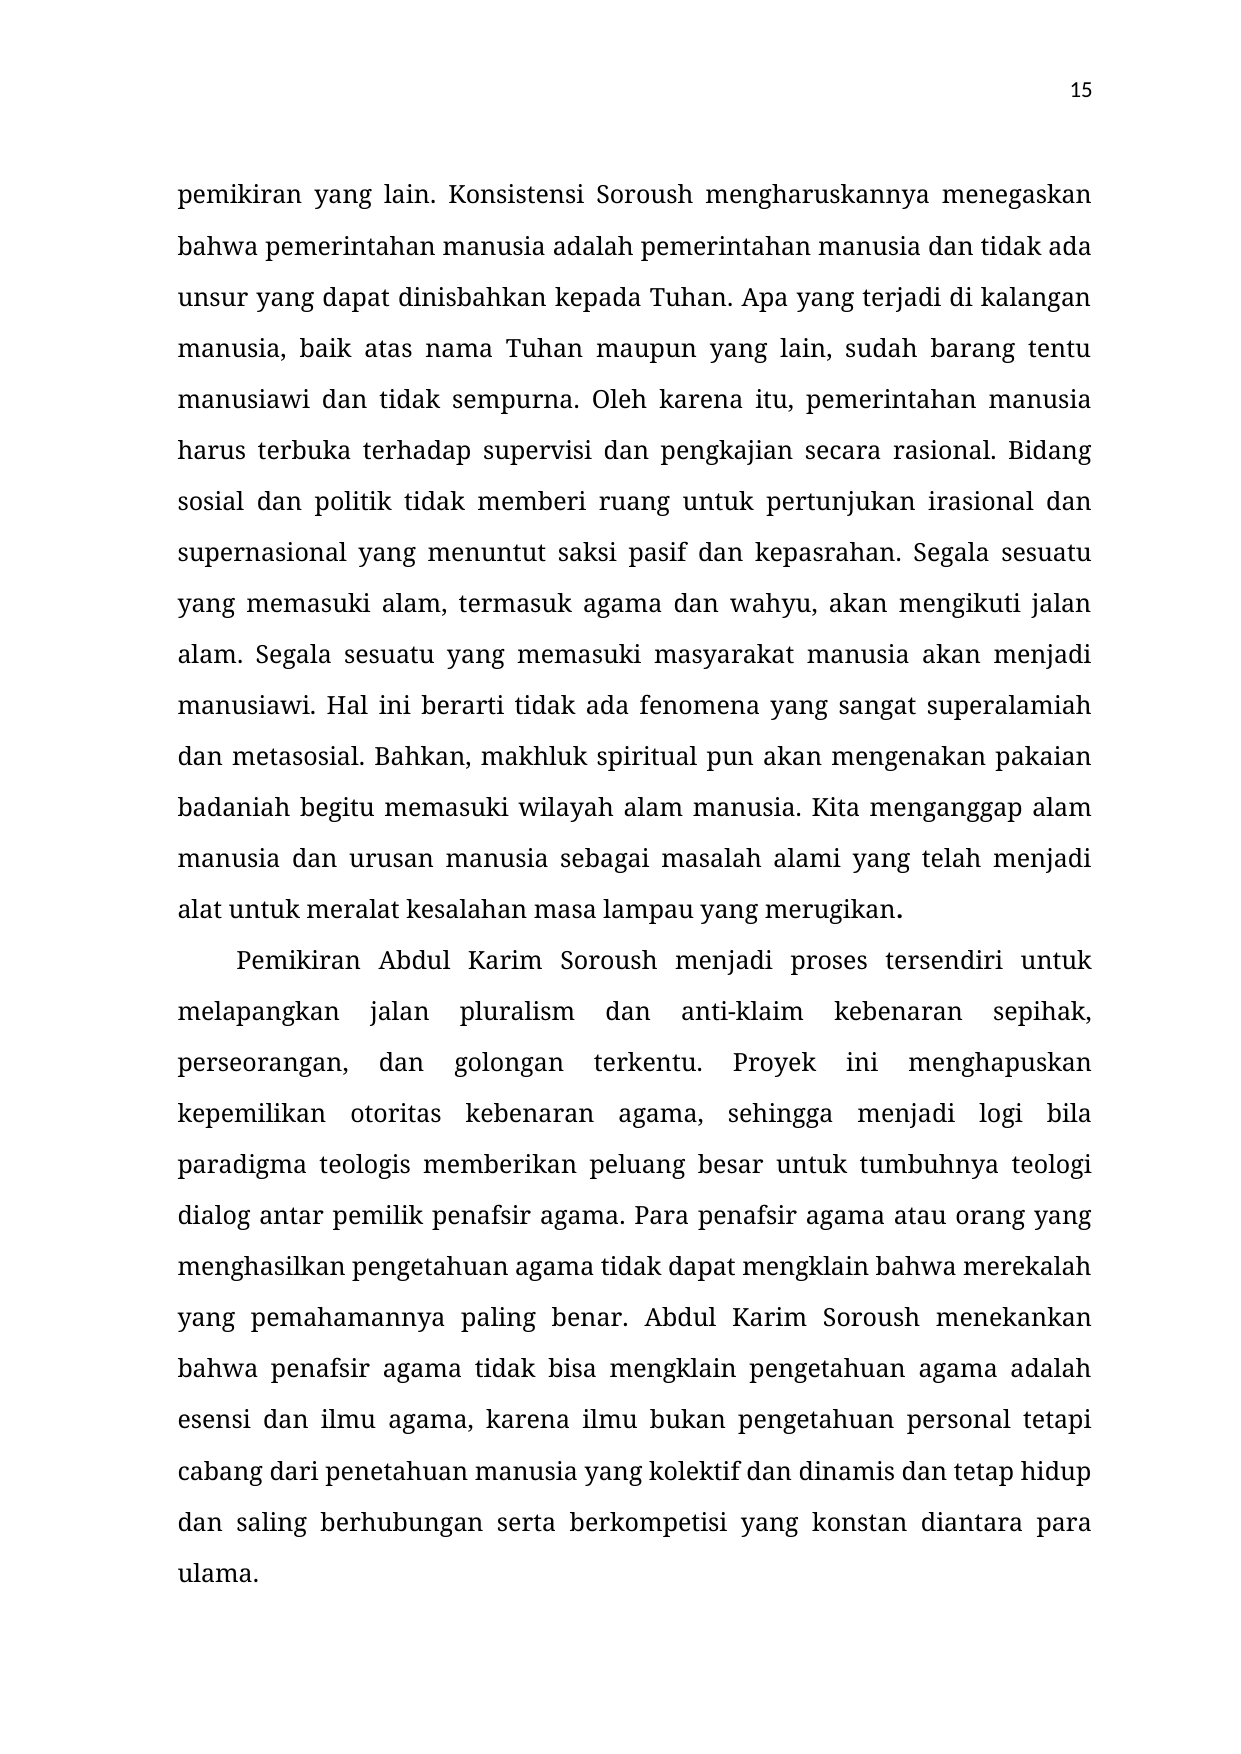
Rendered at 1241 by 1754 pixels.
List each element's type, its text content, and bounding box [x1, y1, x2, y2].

text Pemikiran Abdul Karim Soroush menjadi proses tersendiri untuk melapangkan jalan pluralism dan anti-klaim kebenaran sepihak, perseorangan, dan golongan terkentu. Proyek ini menghapuskan kepemilikan otoritas kebenaran agama, sehingga menjadi logi bila paradigma teologis memberikan peluang besar untuk tumbuhnya teologi dialog antar pemilik penafsir agama. Para penafsir agama atau orang yang menghasilkan pengetahuan agama tidak dapat mengklain bahwa merekalah yang pemahamannya paling benar. Abdul Karim Soroush menekankan bahwa penafsir agama tidak bisa mengklain pengetahuan agama adalah esensi dan ilmu agama, karena ilmu bukan pengetahuan personal tetapi cabang dari penetahuan manusia yang kolektif dan dinamis dan tetap hidup dan saling berhubungan serta berkompetisi yang konstan diantara para ulama. [177, 943, 1092, 1589]
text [177, 177, 1092, 926]
